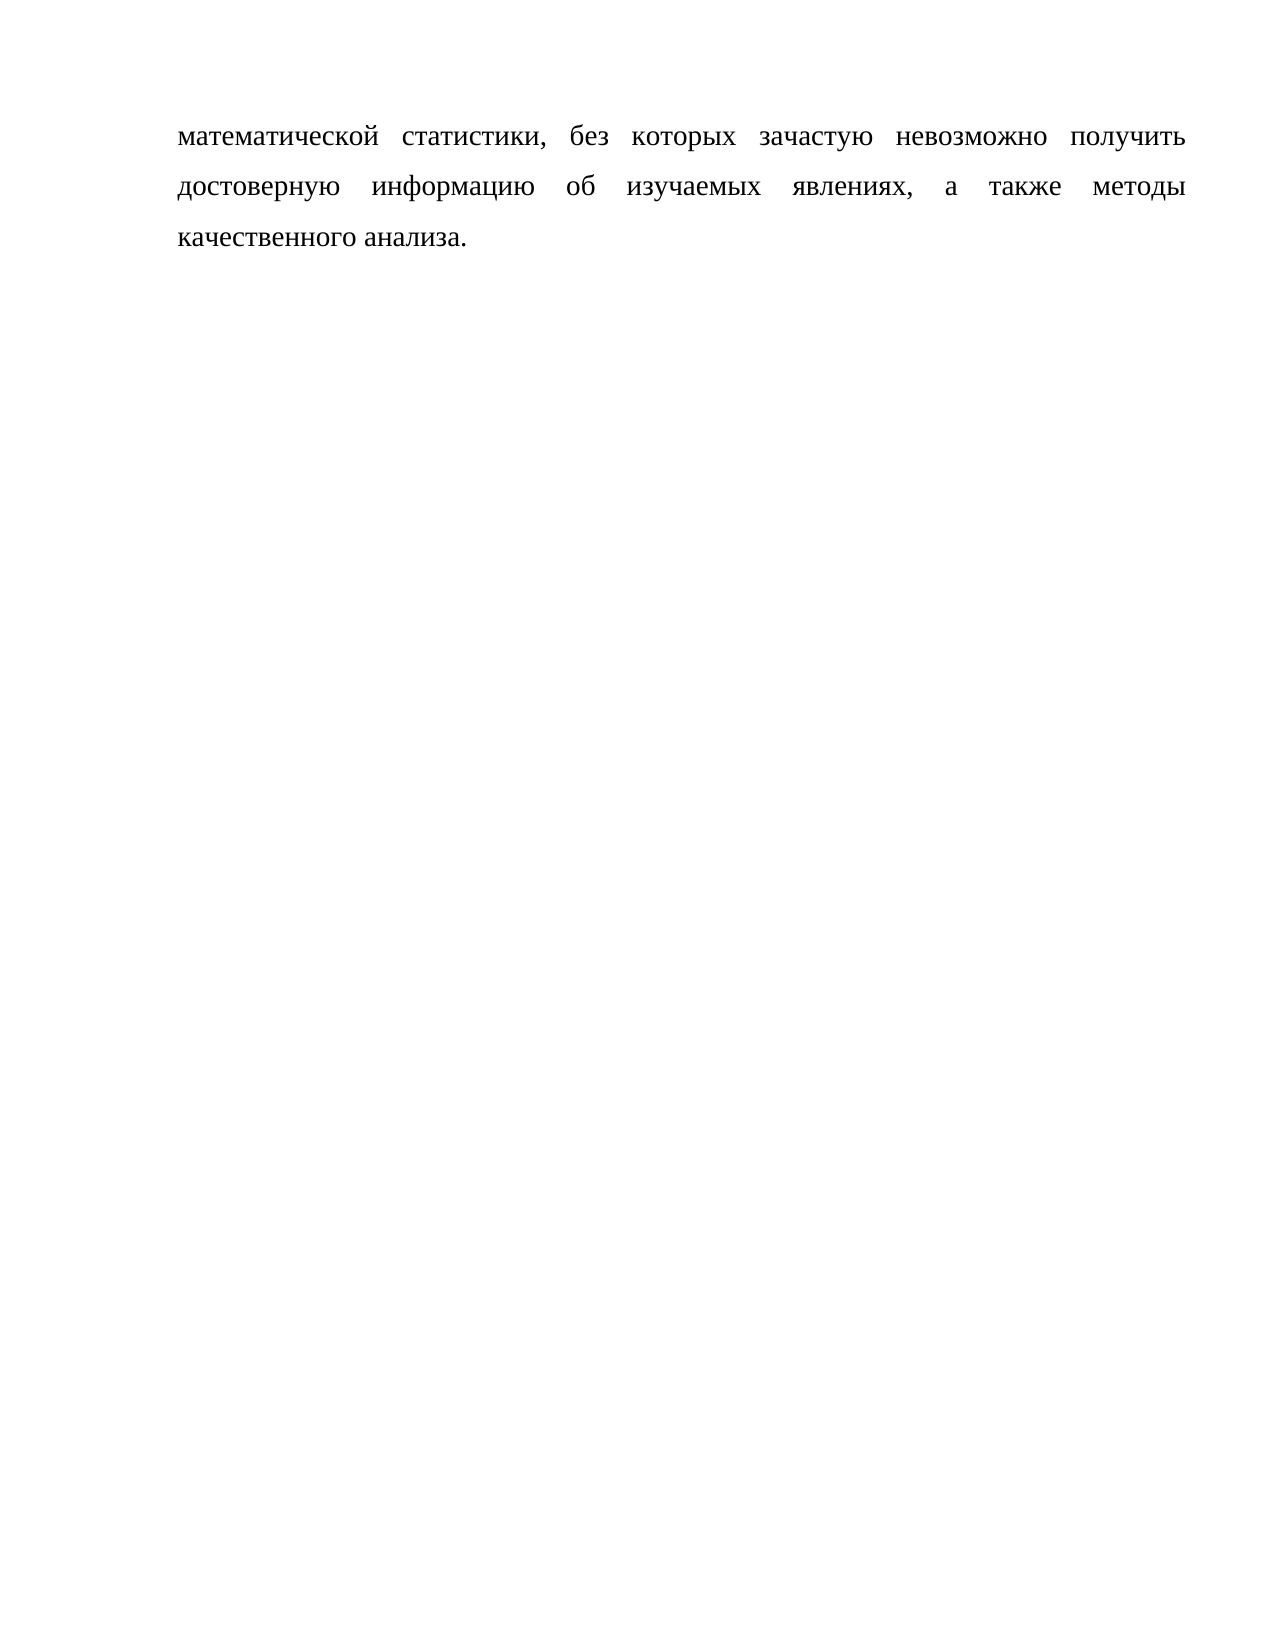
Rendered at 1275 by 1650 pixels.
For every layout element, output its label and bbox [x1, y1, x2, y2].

text [177, 118, 1186, 252]
